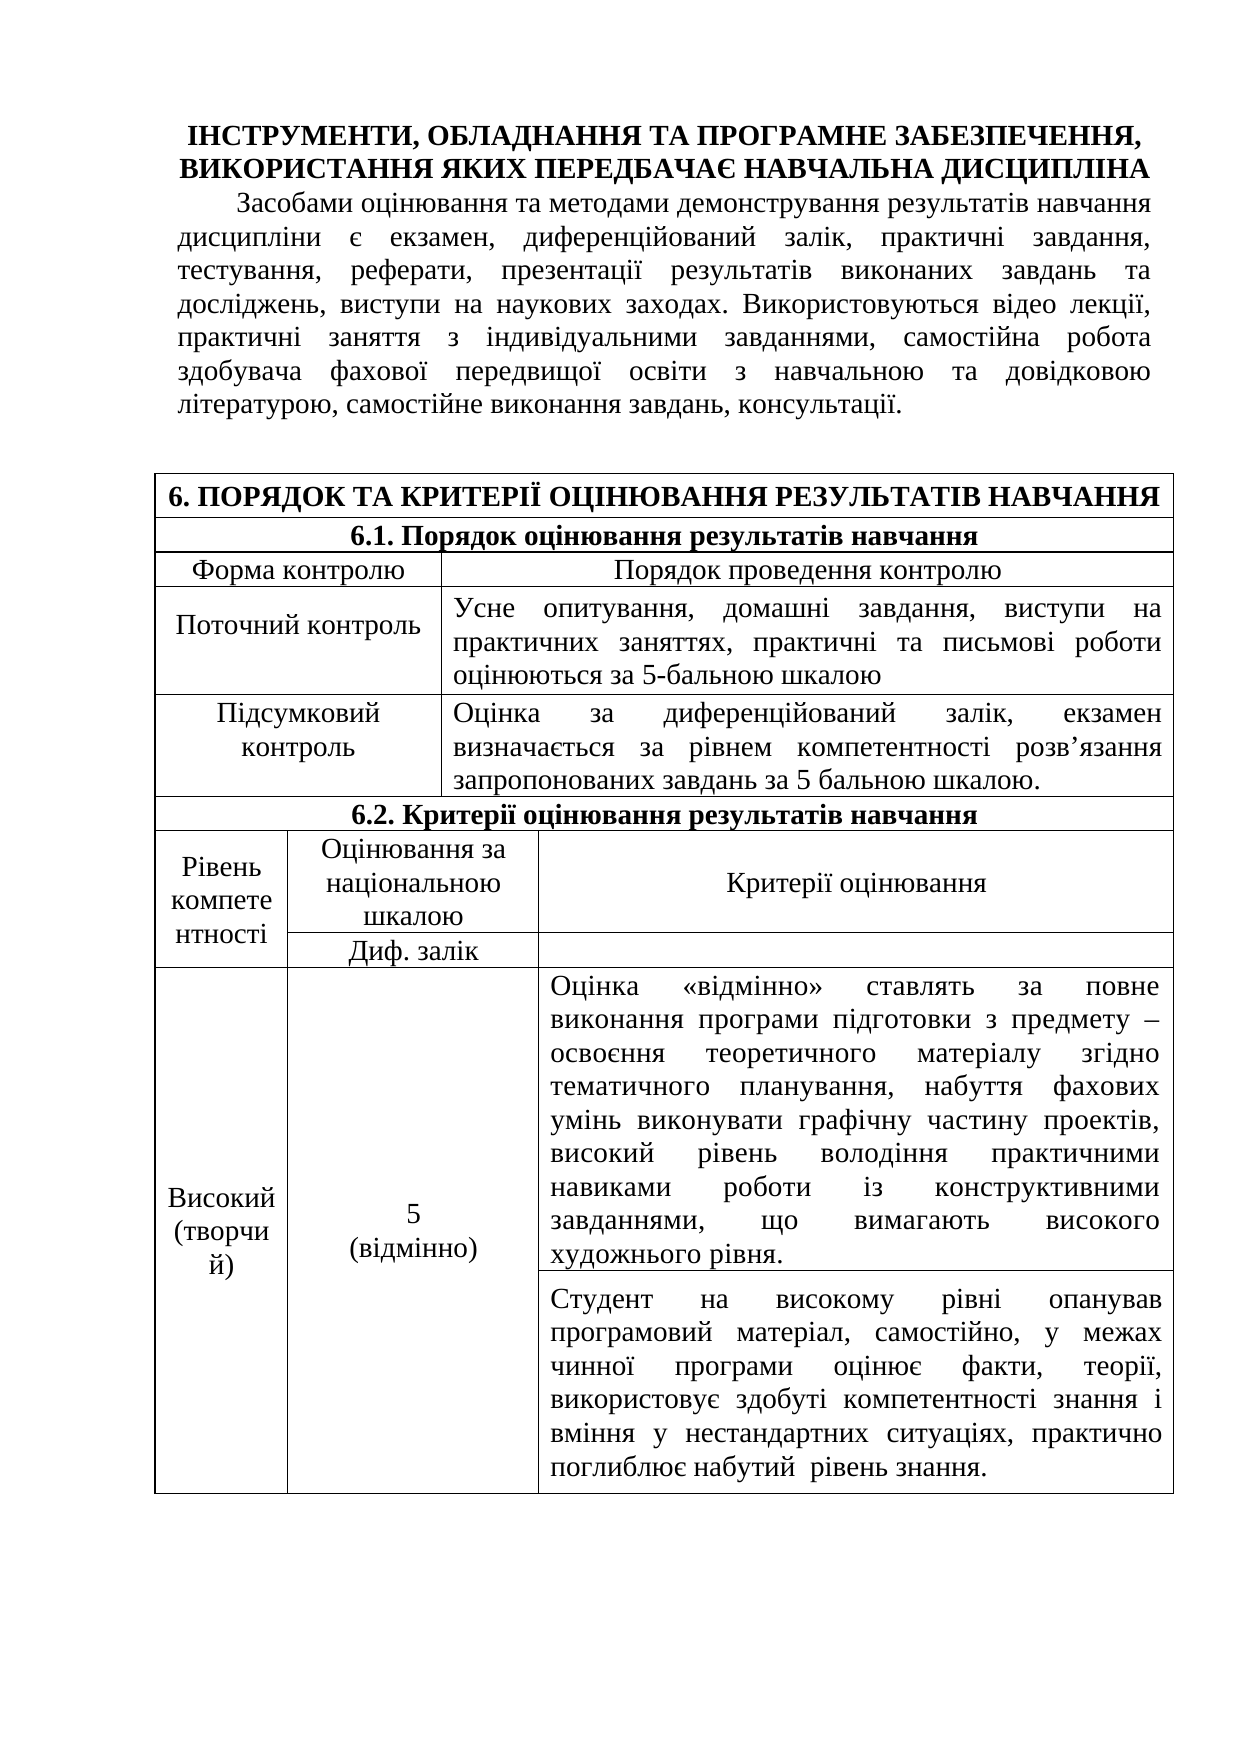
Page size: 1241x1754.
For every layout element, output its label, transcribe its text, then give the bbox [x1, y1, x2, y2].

table_cell Рівень компете нтності [156, 831, 287, 967]
table_cell Підсумковий контроль [156, 695, 441, 796]
table_cell Диф. залік [288, 933, 538, 967]
table_cell Оцінювання за національною шкалою [288, 831, 538, 932]
text Засобами оцінювання та методами демонстрування результатів навчання дисципліни є екзамен, диференційований залік, практичні завдання, тестування, реферати, презентації результатів виконаних завдань та досліджень, виступи на наукових заходах. Використовуються відео лекції, практичні заняття з індивідуальними завданнями, самостійна робота здобувача фахової передвищої освіти з навчальною та довідковою літературою, самостійне виконання завдань, консультації. [177, 185, 1152, 420]
table_cell Усне опитування, домашні завдання, виступи на практичних заняттях, практичні та письмові роботи оцінюються за 5-бальною шкалою [442, 587, 1173, 694]
table_cell Порядок проведення контролю [442, 553, 1173, 586]
table_cell [539, 933, 1173, 967]
table_cell Форма контролю [156, 553, 441, 586]
table_cell Високий (творчий) [156, 968, 287, 1493]
table_cell Критерії оцінювання [539, 831, 1173, 932]
table_cell 6.1. Порядок оцінювання результатів навчання [156, 518, 1173, 551]
table_cell 5 (відмінно) [288, 968, 538, 1493]
table_cell Оцінка «відмінно» ставлять за повне виконання програми підготовки з предмету – освоєння теоретичного матеріалу згідно тематичного планування, набуття фахових умінь виконувати графічну частину проектів, високий рівень володіння практичними навиками роботи із конструктивними завданнями, що вимагають високого художнього рівня. [539, 968, 1173, 1269]
table_cell Студент на високому рiвнi опанував програмовий матерiал, самостiйно, у межах чинної програми оцiнює факти, теорiї, використовує здобутi компетентності знання i вмiння у нестандартних ситуацiях, практично поглиблює набутий рівень знання. [539, 1271, 1173, 1493]
table_cell Оцінка за диференційований залік, екзамен визначається за рівнем компетентності розв’язання запропонованих завдань за 5 бальною шкалою. [442, 695, 1173, 796]
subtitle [177, 118, 1152, 185]
table_cell Поточний контроль [156, 587, 441, 694]
table_cell 6.2. Критерії оцінювання результатів навчання [156, 797, 1173, 830]
table_header 6. ПОРЯДОК ТА КРИТЕРІЇ ОЦІНЮВАННЯ РЕЗУЛЬТАТІВ НАВЧАННЯ [156, 474, 1173, 517]
